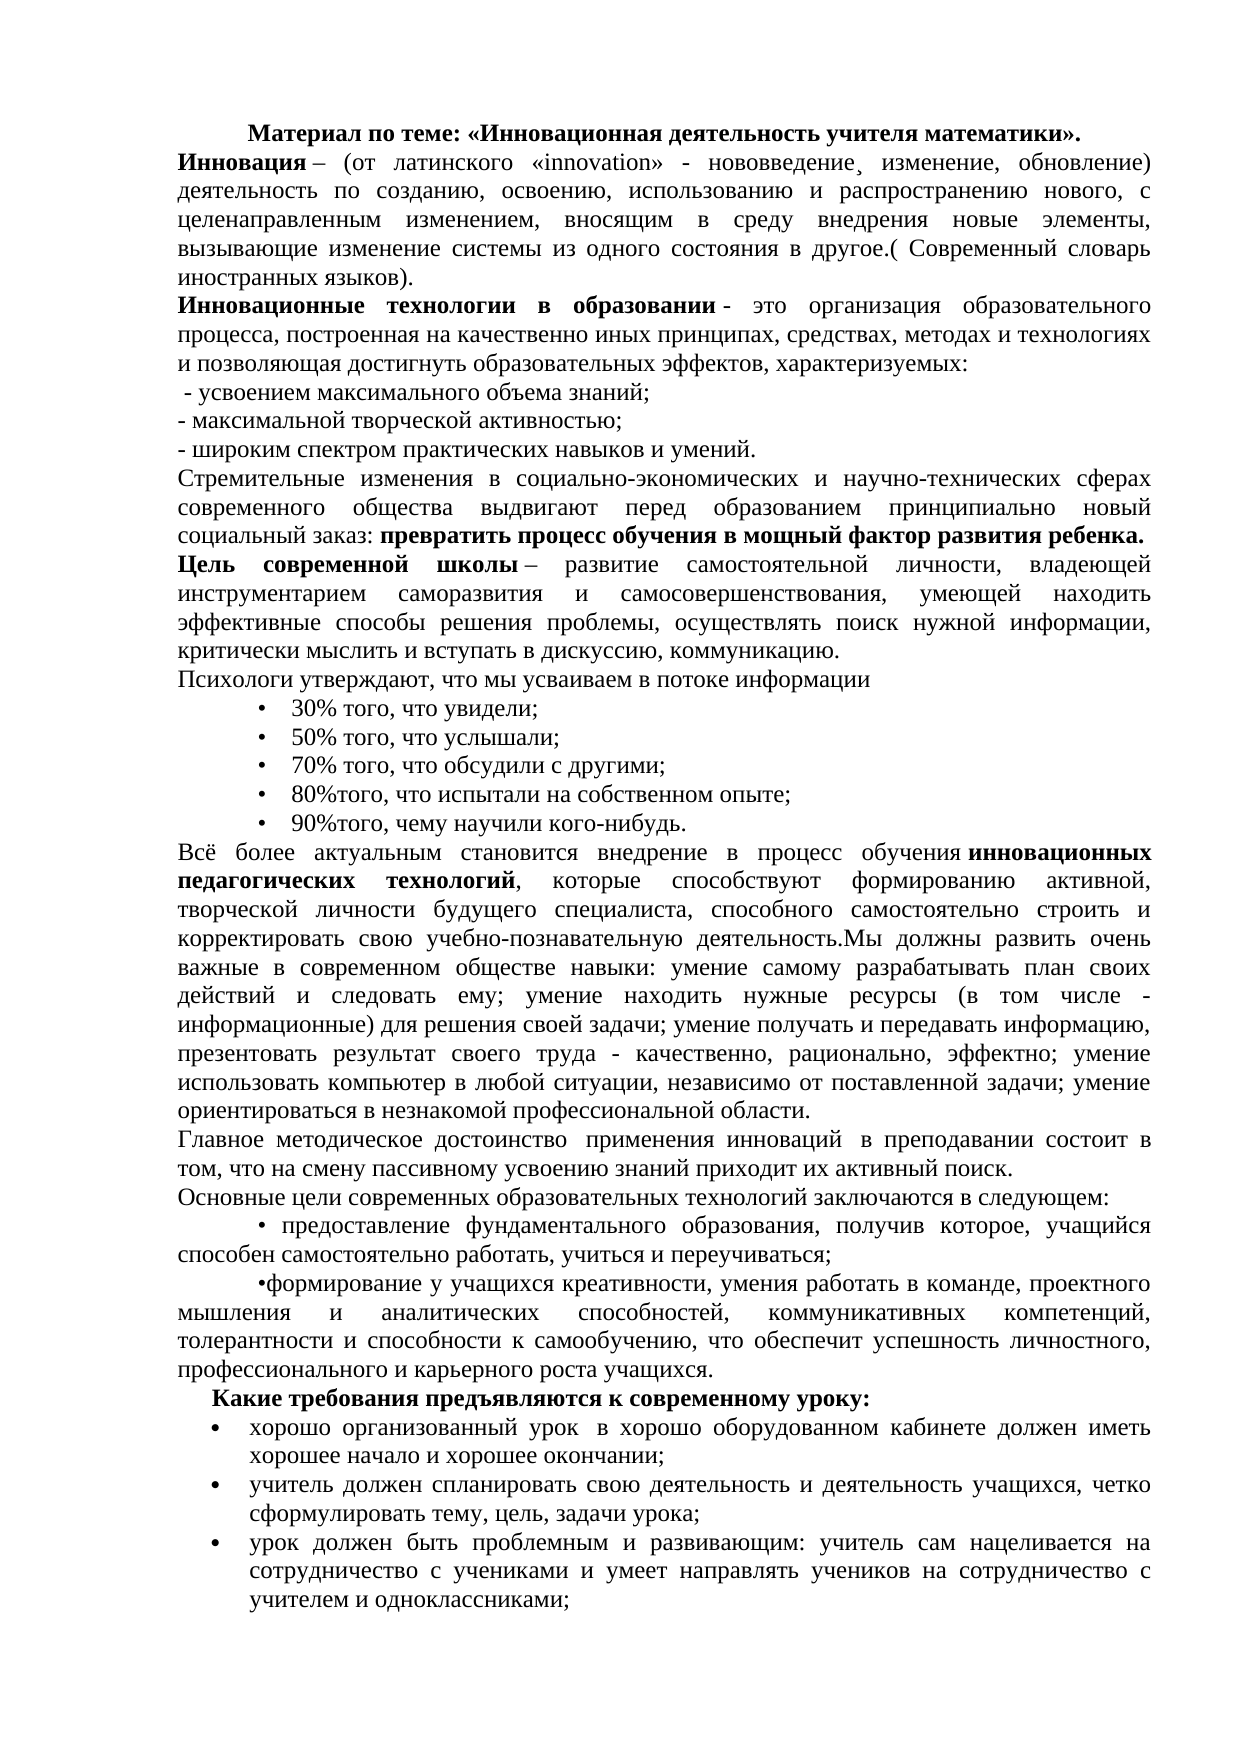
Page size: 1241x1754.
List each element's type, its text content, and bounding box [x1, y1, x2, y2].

text - усвоением максимального объема знаний; [177, 377, 1152, 406]
text Материал по теме: «Инновационная деятельность учителя математики». [177, 118, 1152, 147]
text - максимальной творческой активностью; [177, 406, 1152, 434]
text • 50% того, что услышали; [177, 722, 1152, 751]
list хорошо организованный урок в хорошо оборудованном кабинете должен иметь хорошее начало и хорошее окончании; [212, 1412, 1152, 1469]
list урок должен быть проблемным и развивающим: учитель сам нацеливается на сотрудничество с учениками и умеет направлять учеников на сотрудничество с учителем и одноклассниками; [212, 1527, 1152, 1613]
text • 70% того, что обсудили с другими; [177, 751, 1152, 779]
text Психологи утверждают, что мы усваиваем в потоке информации [177, 664, 1152, 693]
text Какие требования предъявляются к современному уроку: [177, 1383, 1152, 1412]
text Основные цели современных образовательных технологий заключаются в следующем: [177, 1182, 1152, 1211]
list учитель должен спланировать свою деятельность и деятельность учащихся, четко сформулировать тему, цель, задачи урока; [212, 1469, 1152, 1527]
text • предоставление фундаментального образования, получив которое, учащийся способен самостоятельно работать, учиться и переучиваться; [177, 1211, 1152, 1268]
text Стремительные изменения в социально-экономических и научно-технических сферах современного общества выдвигают перед образованием принципиально новый социальный заказ: превратить процесс обучения в мощный фактор развития ребенка. [177, 463, 1152, 549]
text Главное методическое достоинство применения инноваций в преподавании состоит в том, что на смену пассивному усвоению знаний приходит их активный поиск. [177, 1124, 1152, 1182]
text Цель современной школы – развитие самостоятельной личности, владеющей инструментарием саморазвития и самосовершенствования, умеющей находить эффективные способы решения проблемы, осуществлять поиск нужной информации, критически мыслить и вступать в дискуссию, коммуникацию. [177, 549, 1152, 664]
text Инновация – (от латинского «innovation» - нововведение¸ изменение, обновление) деятельность по созданию, освоению, использованию и распространению нового, с целенаправленным изменением, вносящим в среду внедрения новые элементы, вызывающие изменение системы из одного состояния в другое.( Современный словарь иностранных языков). [177, 147, 1152, 291]
text Всё более актуальным становится внедрение в процесс обучения инновационных педагогических технологий, которые способствуют формированию активной, творческой личности будущего специалиста, способного самостоятельно строить и корректировать свою учебно-познавательную деятельность.Мы должны развить очень важные в современном обществе навыки: умение самому разрабатывать план своих действий и следовать ему; умение находить нужные ресурсы (в том числе - информационные) для решения своей задачи; умение получать и передавать информацию, презентовать результат своего труда - качественно, рационально, эффектно; умение использовать компьютер в любой ситуации, независимо от поставленной задачи; умение ориентироваться в незнакомой профессиональной области. [177, 837, 1152, 1124]
text • 90%того, чему научили кого-нибудь. [177, 808, 1152, 837]
text • 30% того, что увидели; [177, 693, 1152, 722]
text •формирование у учащихся креативности, умения работать в команде, проектного мышления и аналитических способностей, коммуникативных компетенций, толерантности и способности к самообучению, что обеспечит успешность личностного, профессионального и карьерного роста учащихся. [177, 1268, 1152, 1383]
text - широким спектром практических навыков и умений. [177, 434, 1152, 463]
text • 80%того, что испытали на собственном опыте; [177, 779, 1152, 808]
text Инновационные технологии в образовании - это организация образовательного процесса, построенная на качественно иных принципах, средствах, методах и технологиях и позволяющая достигнуть образовательных эффектов, характеризуемых: [177, 291, 1152, 377]
